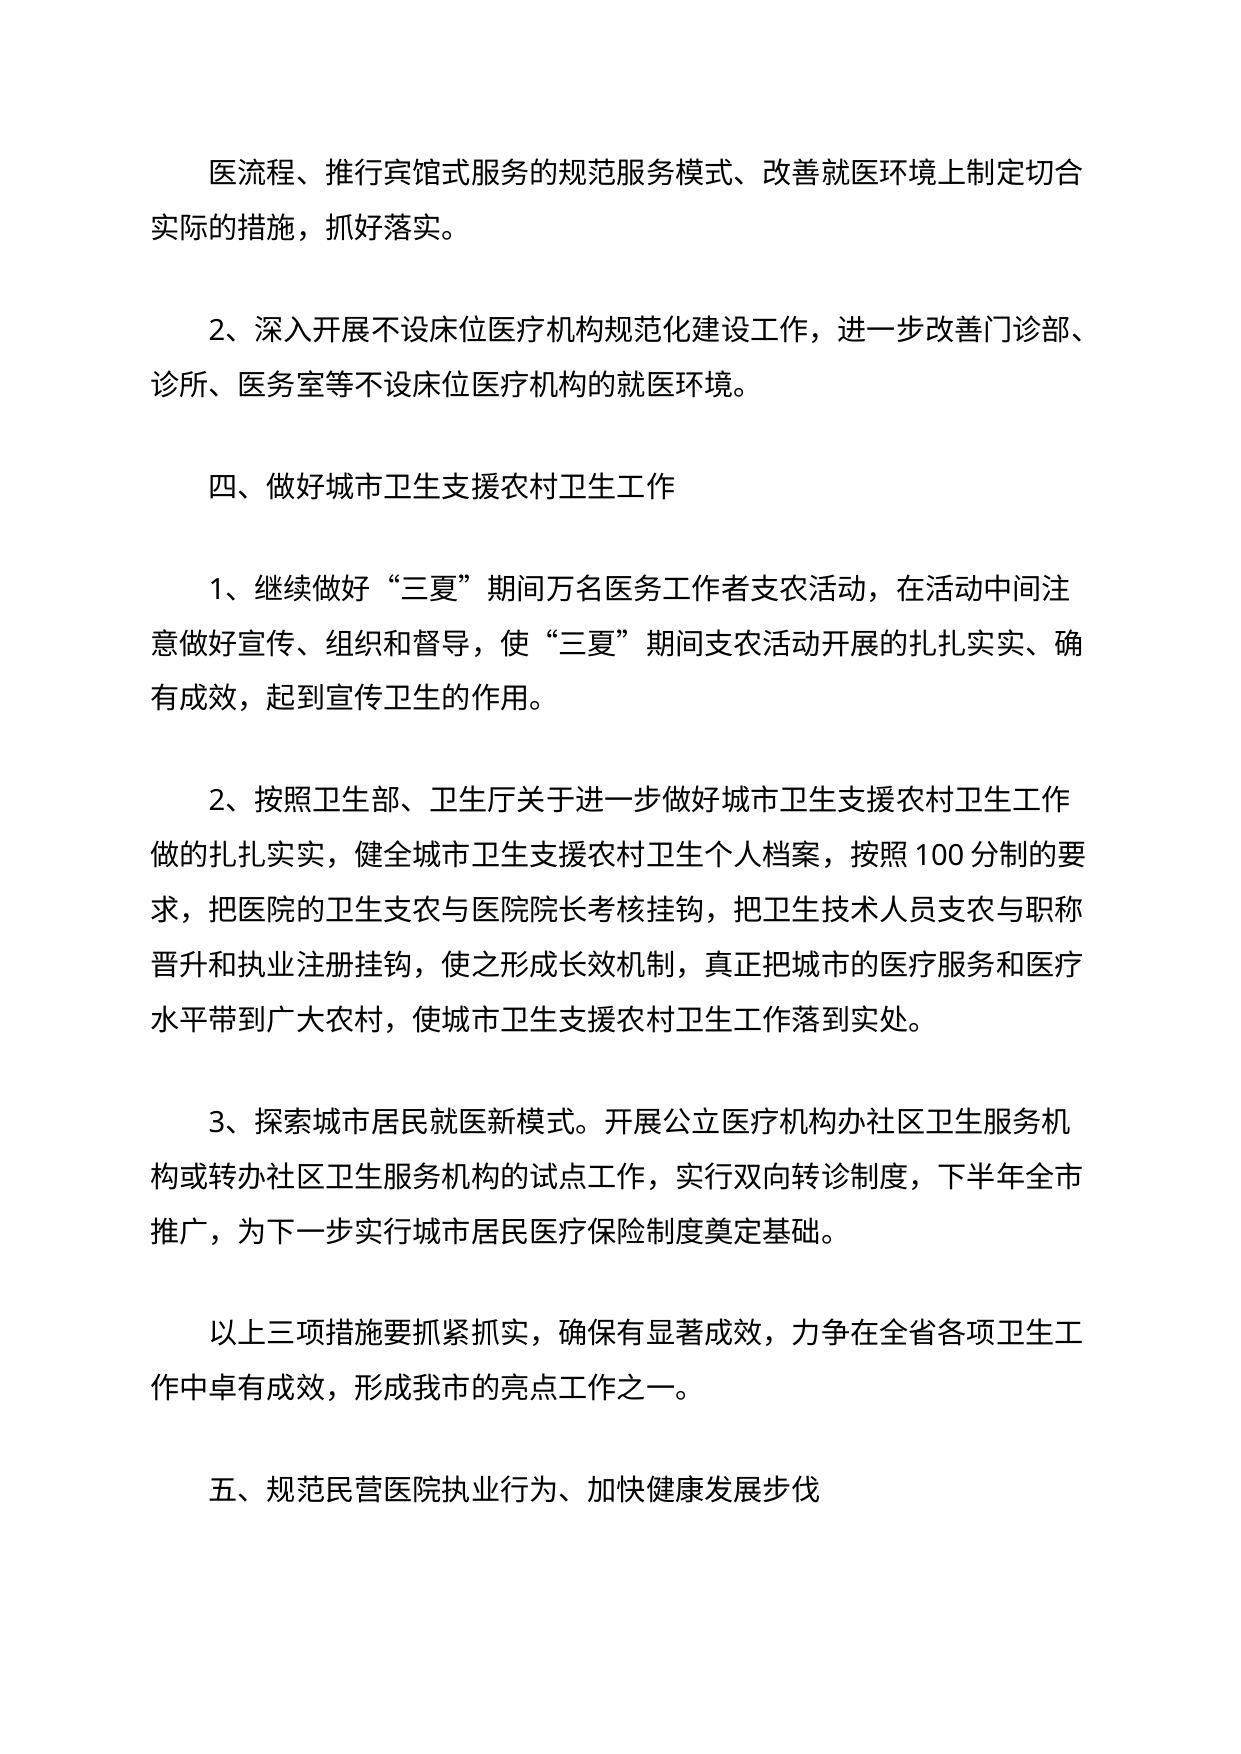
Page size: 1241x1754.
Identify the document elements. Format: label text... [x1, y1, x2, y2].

text 以上三项措施要抓紧抓实，确保有显著成效，力争在全省各项卫生工作中卓有成效，形成我市的亮点工作之一。 [150, 1310, 1090, 1407]
text 3、探索城市居民就医新模式。开展公立医疗机构办社区卫生服务机构或转办社区卫生服务机构的试点工作，实行双向转诊制度，下半年全市推广，为下一步实行城市居民医疗保险制度奠定基础。 [150, 1098, 1090, 1251]
text 四、做好城市卫生支援农村卫生工作 [150, 463, 1090, 506]
text 五、规范民营医院执业行为、加快健康发展步伐 [150, 1467, 1090, 1509]
text 2、深入开展不设床位医疗机构规范化建设工作，进一步改善门诊部、诊所、医务室等不设床位医疗机构的就医环境。 [150, 307, 1090, 404]
text 2、按照卫生部、卫生厅关于进一步做好城市卫生支援农村卫生工作做的扎扎实实，健全城市卫生支援农村卫生个人档案，按照100分制的要求，把医院的卫生支农与医院院长考核挂钩，把卫生技术人员支农与职称晋升和执业注册挂钩，使之形成长效机制，真正把城市的医疗服务和医疗水平带到广大农村，使城市卫生支援农村卫生工作落到实处。 [150, 777, 1090, 1039]
text 医流程、推行宾馆式服务的规范服务模式、改善就医环境上制定切合实际的措施，抓好落实。 [150, 150, 1090, 247]
text 1、继续做好“三夏”期间万名医务工作者支农活动，在活动中间注意做好宣传、组织和督导，使“三夏”期间支农活动开展的扎扎实实、确有成效，起到宣传卫生的作用。 [150, 565, 1090, 717]
